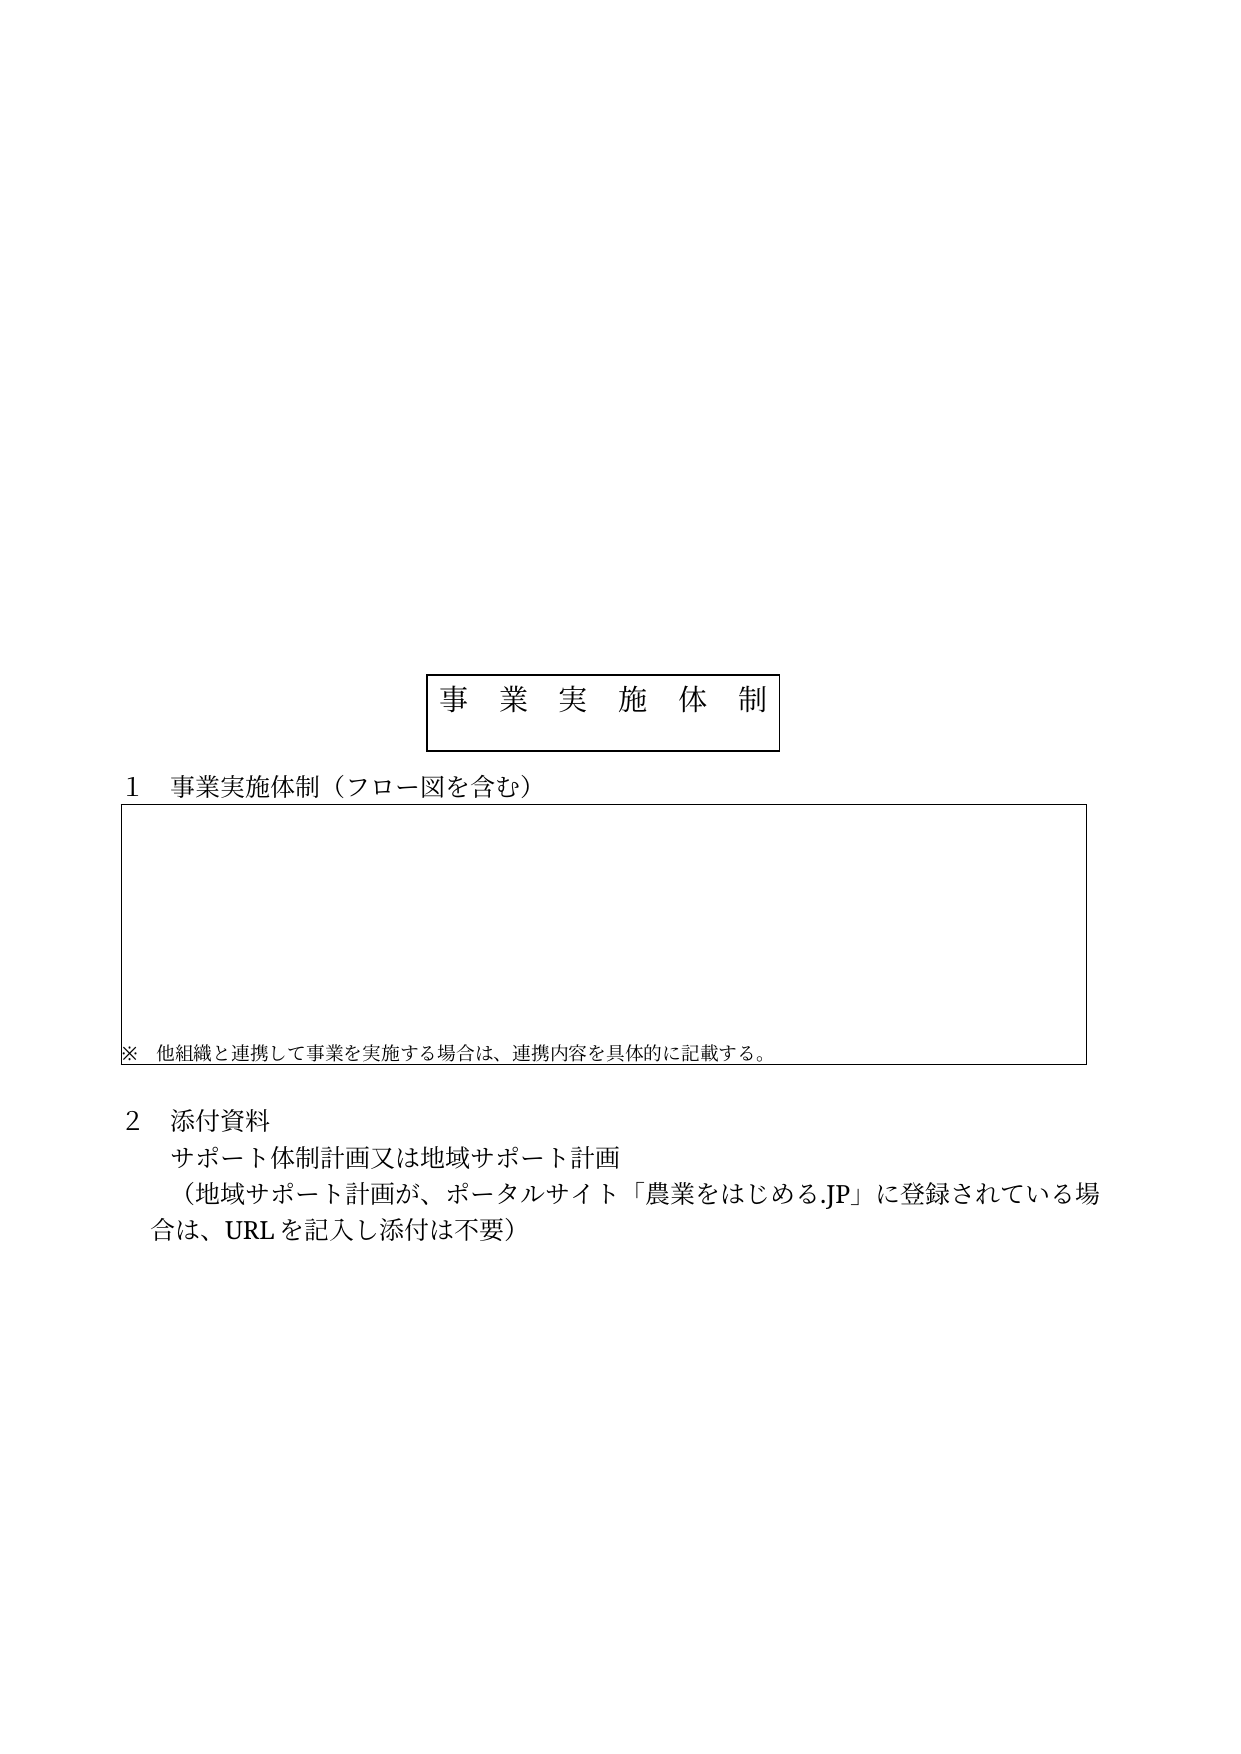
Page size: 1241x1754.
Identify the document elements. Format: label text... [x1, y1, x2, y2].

table_header ※ 他組織と連携して事業を実施する場合は、連携内容を具体的に記載する。 [122, 805, 1086, 1064]
text サポート体制計画又は地域サポート計画 [120, 1138, 1120, 1174]
text ２ 添付資料 [120, 1102, 1120, 1138]
text １ 事業実施体制（フロー図を含む） [120, 768, 1120, 804]
text （地域サポート計画が、ポータルサイト「農業をはじめる.JP」に登録されている場合は、URLを記入し添付は不要） [150, 1174, 1120, 1246]
